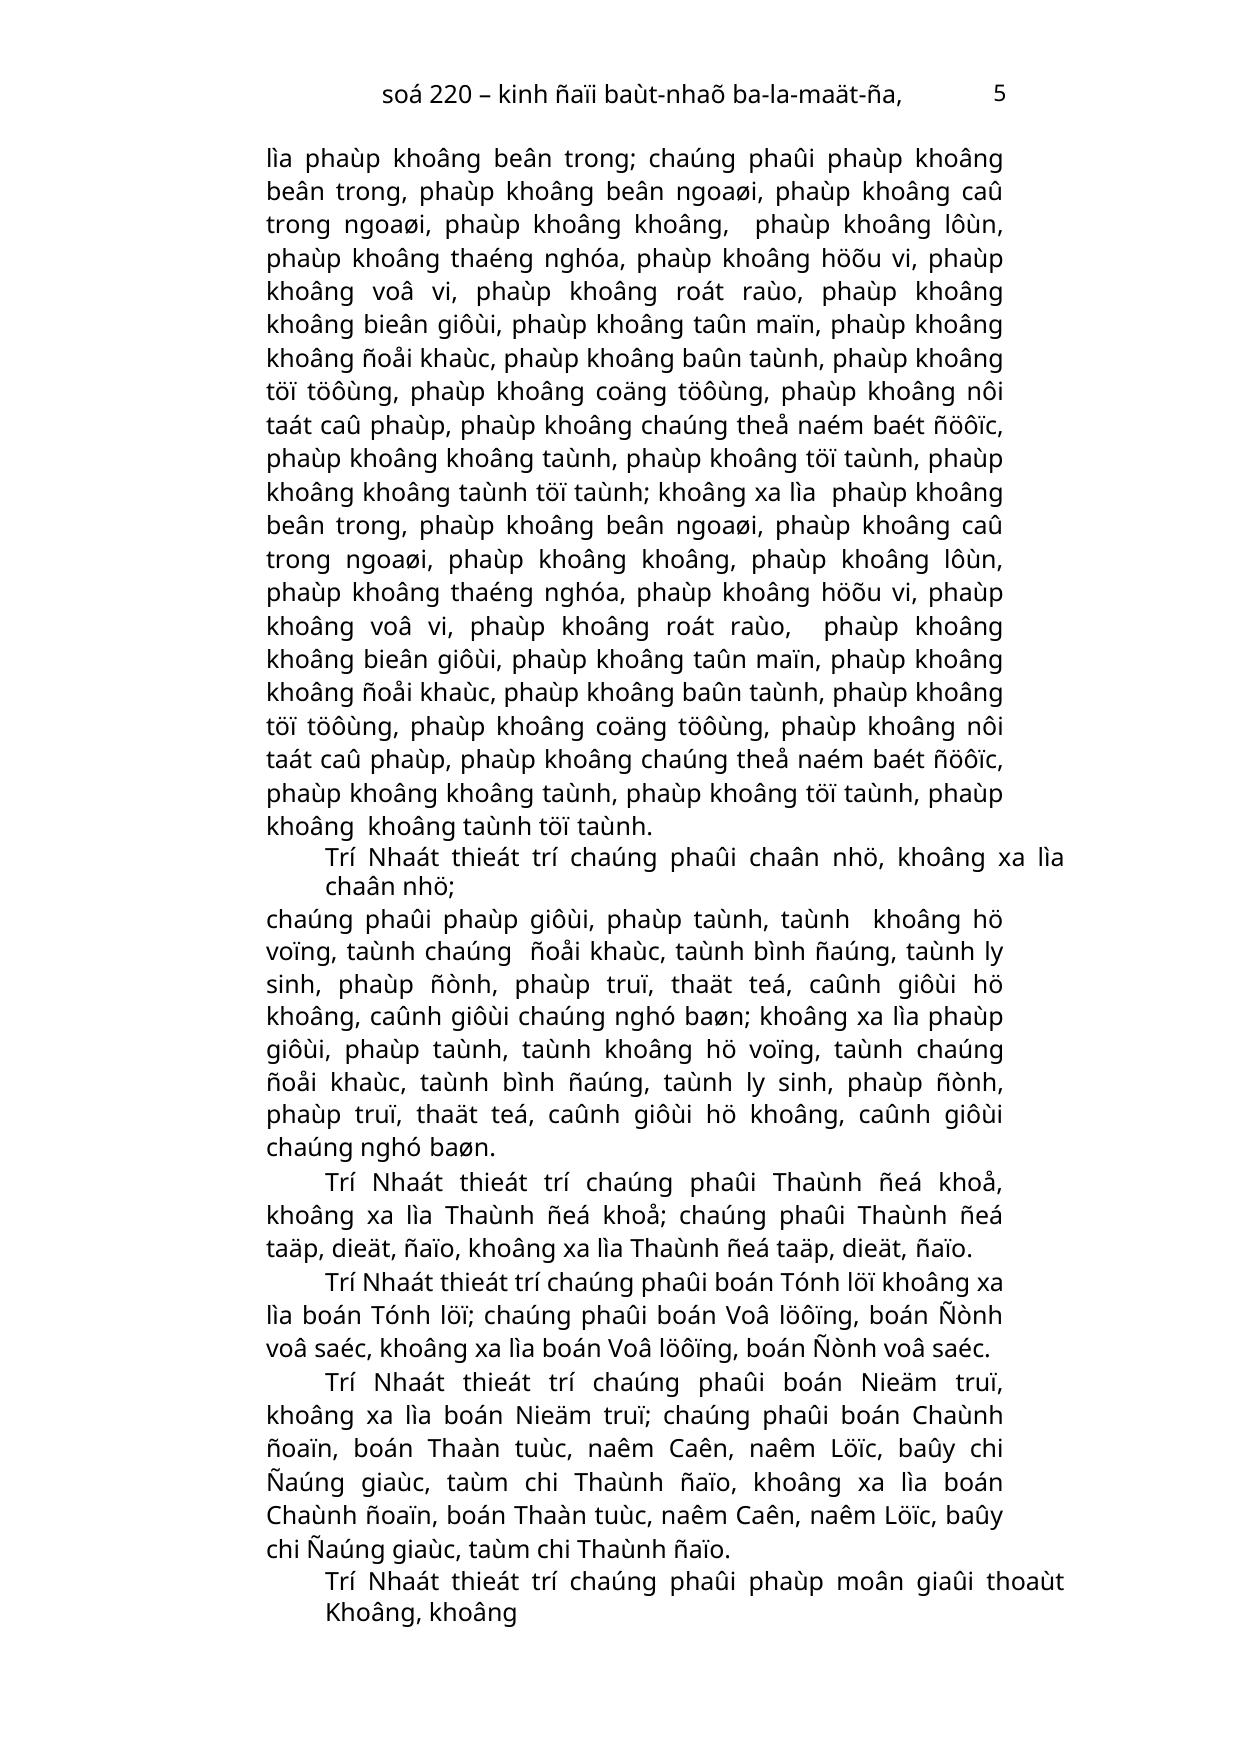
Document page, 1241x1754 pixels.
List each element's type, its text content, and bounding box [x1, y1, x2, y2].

text Trí Nhaát thieát trí chaúng phaûi phaùp moân giaûi thoaùt Khoâng, khoâng [325, 1566, 1065, 1628]
text lìa phaùp khoâng beân trong; chaúng phaûi phaùp khoâng beân trong, phaùp khoâng beân ngoaøi, phaùp khoâng caû trong ngoaøi, phaùp khoâng khoâng, phaùp khoâng lôùn, phaùp khoâng thaéng nghóa, phaùp khoâng höõu vi, phaùp khoâng voâ vi, phaùp khoâng roát raùo, phaùp khoâng khoâng bieân giôùi, phaùp khoâng taûn maïn, phaùp khoâng khoâng ñoåi khaùc, phaùp khoâng baûn taùnh, phaùp khoâng töï töôùng, phaùp khoâng coäng töôùng, phaùp khoâng nôi taát caû phaùp, phaùp khoâng chaúng theå naém baét ñöôïc, phaùp khoâng khoâng taùnh, phaùp khoâng töï taùnh, phaùp khoâng khoâng taùnh töï taùnh; khoâng xa lìa phaùp khoâng beân trong, phaùp khoâng beân ngoaøi, phaùp khoâng caû trong ngoaøi, phaùp khoâng khoâng, phaùp khoâng lôùn, phaùp khoâng thaéng nghóa, phaùp khoâng höõu vi, phaùp khoâng voâ vi, phaùp khoâng roát raùo, phaùp khoâng khoâng bieân giôùi, phaùp khoâng taûn maïn, phaùp khoâng khoâng ñoåi khaùc, phaùp khoâng baûn taùnh, phaùp khoâng töï töôùng, phaùp khoâng coäng töôùng, phaùp khoâng nôi taát caû phaùp, phaùp khoâng chaúng theå naém baét ñöôïc, phaùp khoâng khoâng taùnh, phaùp khoâng töï taùnh, phaùp khoâng khoâng taùnh töï taùnh. [266, 141, 1004, 843]
text Trí Nhaát thieát trí chaúng phaûi boán Tónh löï khoâng xa lìa boán Tónh löï; chaúng phaûi boán Voâ löôïng, boán Ñònh voâ saéc, khoâng xa lìa boán Voâ löôïng, boán Ñònh voâ saéc. [266, 1265, 1004, 1365]
text Trí Nhaát thieát trí chaúng phaûi Thaùnh ñeá khoå, khoâng xa lìa Thaùnh ñeá khoå; chaúng phaûi Thaùnh ñeá taäp, dieät, ñaïo, khoâng xa lìa Thaùnh ñeá taäp, dieät, ñaïo. [266, 1164, 1004, 1265]
text Trí Nhaát thieát trí chaúng phaûi chaân nhö, khoâng xa lìa chaân nhö; [325, 843, 1065, 902]
text chaúng phaûi phaùp giôùi, phaùp taùnh, taùnh khoâng hö voïng, taùnh chaúng ñoåi khaùc, taùnh bình ñaúng, taùnh ly sinh, phaùp ñònh, phaùp truï, thaät teá, caûnh giôùi hö khoâng, caûnh giôùi chaúng nghó baøn; khoâng xa lìa phaùp giôùi, phaùp taùnh, taùnh khoâng hö voïng, taùnh chaúng ñoåi khaùc, taùnh bình ñaúng, taùnh ly sinh, phaùp ñònh, phaùp truï, thaät teá, caûnh giôùi hö khoâng, caûnh giôùi chaúng nghó baøn. [266, 902, 1004, 1164]
text Trí Nhaát thieát trí chaúng phaûi boán Nieäm truï, khoâng xa lìa boán Nieäm truï; chaúng phaûi boán Chaùnh ñoaïn, boán Thaàn tuùc, naêm Caên, naêm Löïc, baûy chi Ñaúng giaùc, taùm chi Thaùnh ñaïo, khoâng xa lìa boán Chaùnh ñoaïn, boán Thaàn tuùc, naêm Caên, naêm Löïc, baûy chi Ñaúng giaùc, taùm chi Thaùnh ñaïo. [266, 1365, 1004, 1566]
